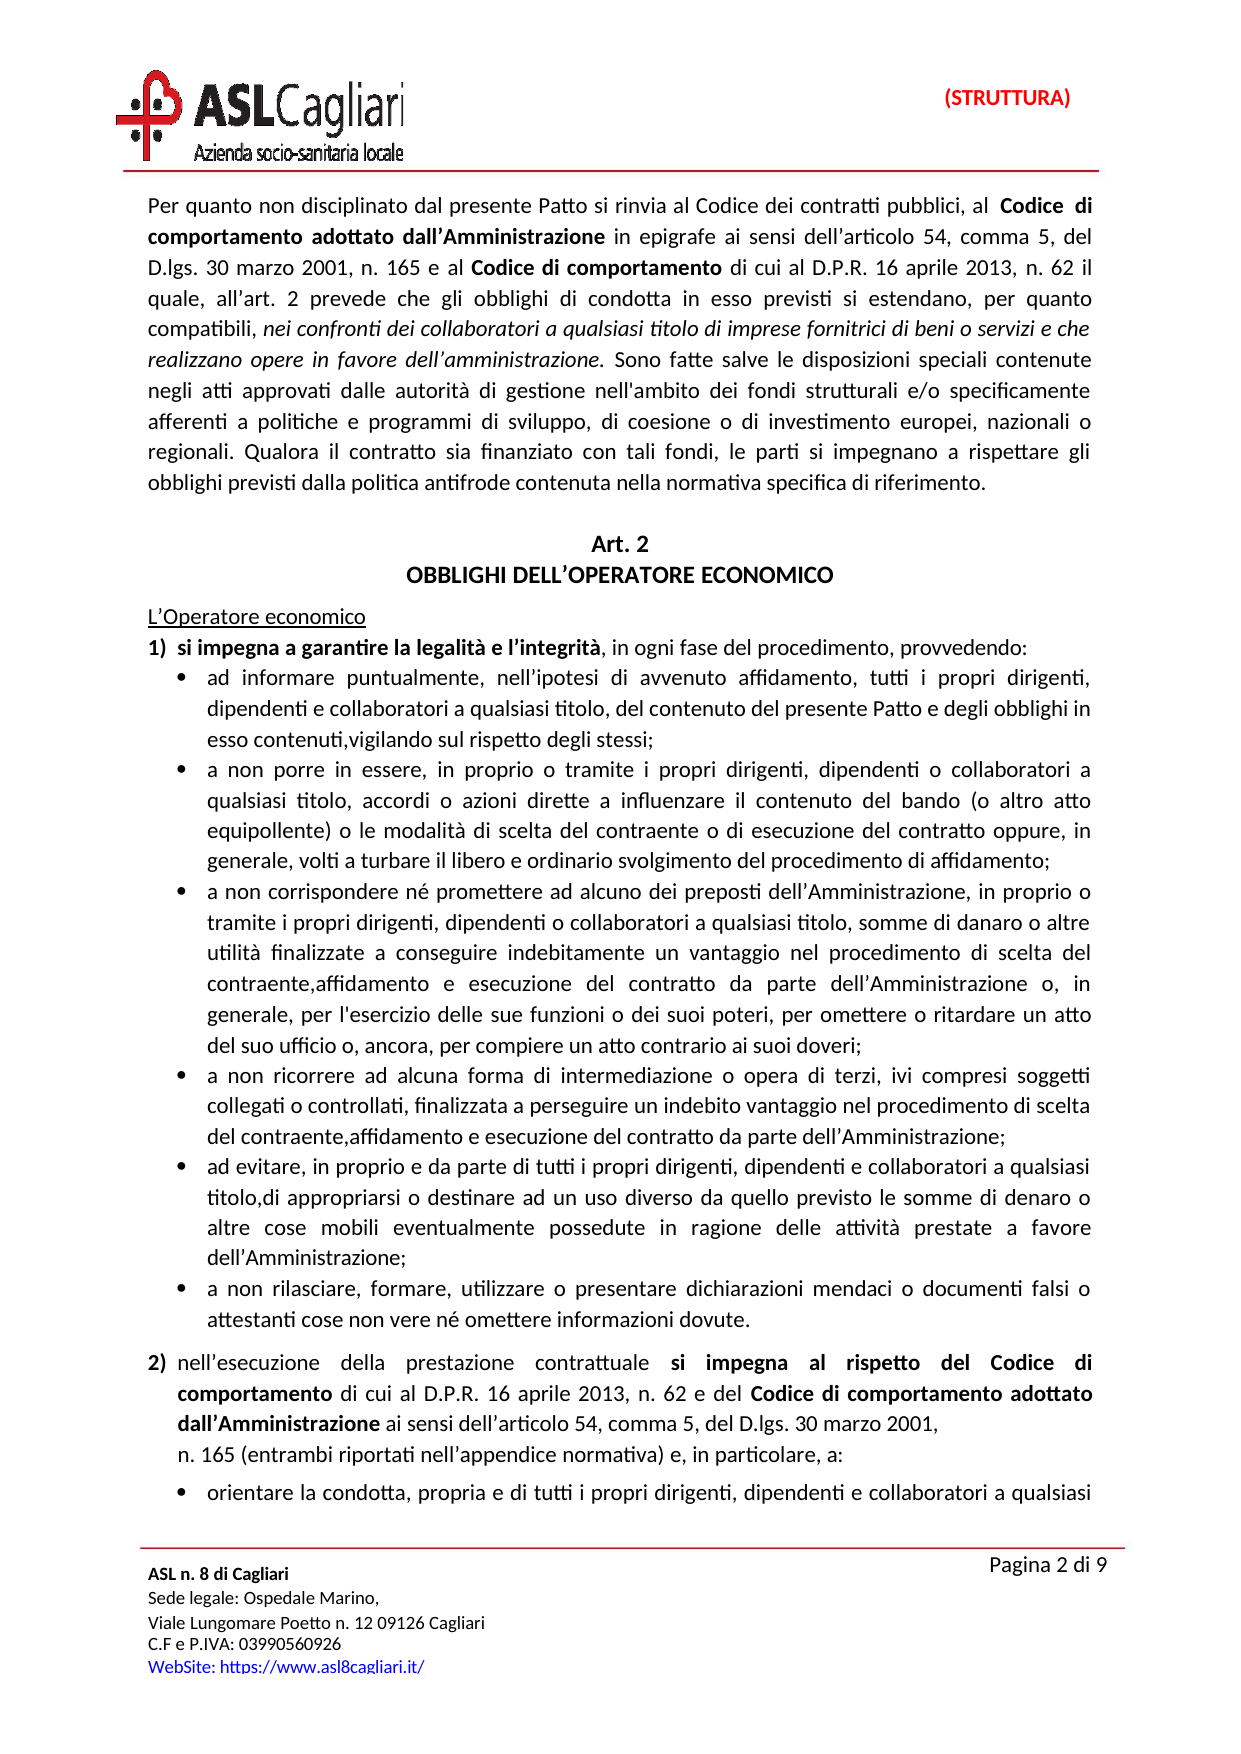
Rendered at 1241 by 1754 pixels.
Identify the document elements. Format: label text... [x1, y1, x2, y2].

text Per quanto non disciplinato dal presente Patto si rinvia al Codice dei contratti pubblici, al Codice di comportamento adottato dall’Amministrazione in epigrafe ai sensi dell’articolo 54, comma 5, del D.lgs. 30 marzo 2001, n. 165 e al Codice di comportamento di cui al D.P.R. 16 aprile 2013, n. 62 il quale, all’art. 2 prevede che gli obblighi di condotta in esso previsti si estendano, per quanto compatibili, nei confronti dei collaboratori a qualsiasi titolo di imprese fornitrici di beni o servizi e che realizzano opere in favore dell’amministrazione. Sono fatte salve le disposizioni speciali contenute negli atti approvati dalle autorità di gestione nell'ambito dei fondi strutturali e/o specificamente afferenti a politiche e programmi di sviluppo, di coesione o di investimento europei, nazionali o regionali. Qualora il contratto sia finanziato con tali fondi, le parti si impegnano a rispettare gli obblighi previsti dalla politica antifrode contenuta nella normativa specifica di riferimento. [148, 192, 1092, 496]
list ad informare puntualmente, nell’ipotesi di avvenuto affidamento, tutti i propri dirigenti, dipendenti e collaboratori a qualsiasi titolo, del contenuto del presente Patto e degli obblighi in esso contenuti,vigilando sul rispetto degli stessi; [177, 663, 1092, 753]
list si impegna a garantire la legalità e l’integrità, in ogni fase del procedimento, provvedendo: [148, 633, 1107, 661]
text Art. 2 [148, 529, 1092, 559]
picture [133, 1540, 1133, 1557]
list nell’esecuzione della prestazione contrattuale si impegna al rispetto del Codice di comportamento di cui al D.P.R. 16 aprile 2013, n. 62 e del Codice di comportamento adottato dall’Amministrazione ai sensi dell’articolo 54, comma 5, del D.lgs. 30 marzo 2001, [148, 1348, 1093, 1437]
text n. 165 (entrambi riportati nell’appendice normativa) e, in particolare, a: [177, 1440, 1107, 1468]
picture [116, 70, 1107, 180]
list a non corrispondere né promettere ad alcuno dei preposti dell’Amministrazione, in proprio o tramite i propri dirigenti, dipendenti o collaboratori a qualsiasi titolo, somme di danaro o altre utilità finalizzate a conseguire indebitamente un vantaggio nel procedimento di scelta del contraente,affidamento e esecuzione del contratto da parte dell’Amministrazione o, in generale, per l'esercizio delle sue funzioni o dei suoi poteri, per omettere o ritardare un atto del suo ufficio o, ancora, per compiere un atto contrario ai suoi doveri; [177, 877, 1092, 1059]
text OBBLIGHI DELL’OPERATORE ECONOMICO [153, 559, 1087, 590]
text L’Operatore economico [148, 602, 1107, 630]
list a non rilasciare, formare, utilizzare o presentare dichiarazioni mendaci o documenti falsi o attestanti cose non vere né omettere informazioni dovute. [177, 1274, 1092, 1333]
list ad evitare, in proprio e da parte di tutti i propri dirigenti, dipendenti e collaboratori a qualsiasi titolo,di appropriarsi o destinare ad un uso diverso da quello previsto le somme di denaro o altre cose mobili eventualmente possedute in ragione delle attività prestate a favore dell’Amministrazione; [177, 1152, 1093, 1271]
list a non porre in essere, in proprio o tramite i propri dirigenti, dipendenti o collaboratori a qualsiasi titolo, accordi o azioni dirette a influenzare il contenuto del bando (o altro atto equipollente) o le modalità di scelta del contraente o di esecuzione del contratto oppure, in generale, volti a turbare il libero e ordinario svolgimento del procedimento di affidamento; [177, 756, 1093, 874]
list a non ricorrere ad alcuna forma di intermediazione o opera di terzi, ivi compresi soggetti collegati o controllati, finalizzata a perseguire un indebito vantaggio nel procedimento di scelta del contraente,affidamento e esecuzione del contratto da parte dell’Amministrazione; [177, 1061, 1092, 1150]
